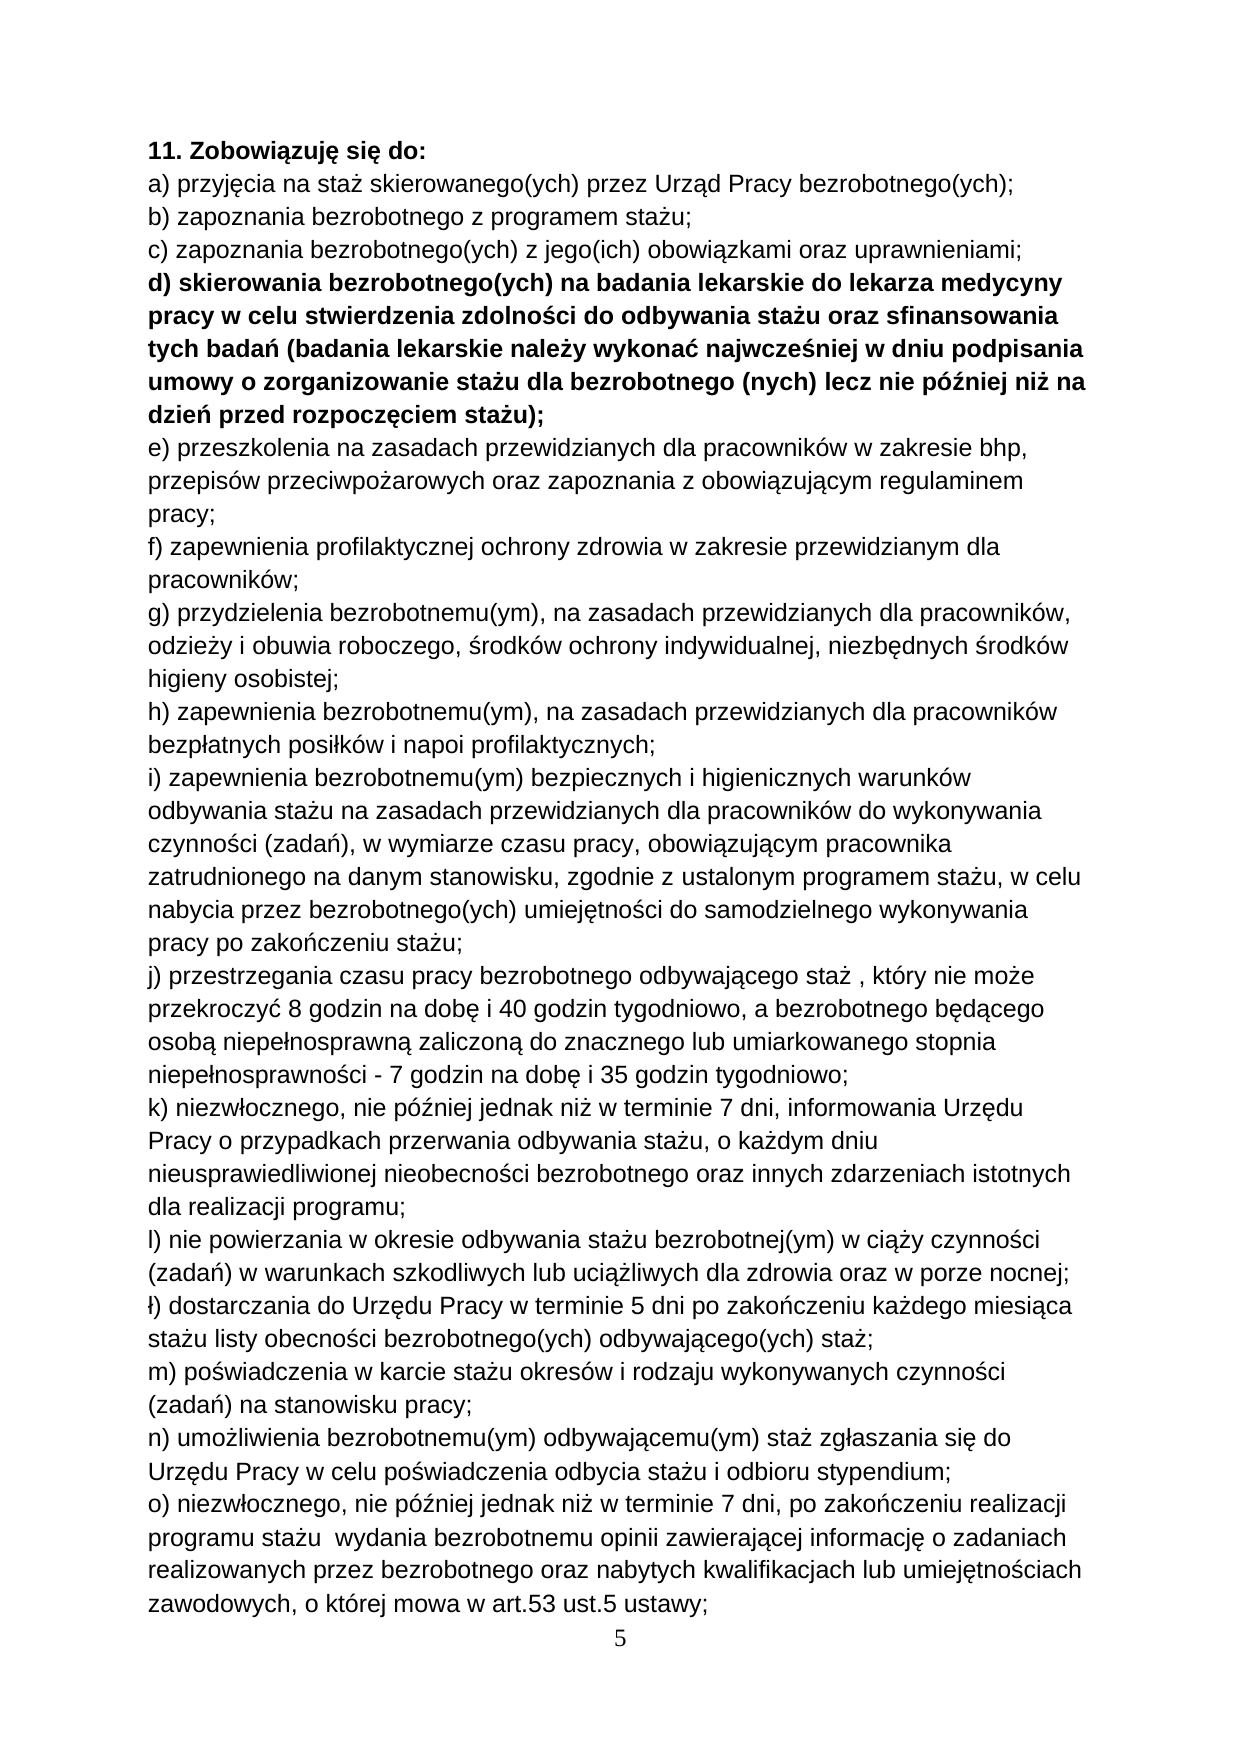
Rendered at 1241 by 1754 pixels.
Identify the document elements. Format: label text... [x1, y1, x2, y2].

text ł) dostarczania do Urzędu Pracy w terminie 5 dni po zakończeniu każdego miesiąca stażu listy obecności bezrobotnego(ych) odbywającego(ych) staż; [148, 1291, 1092, 1353]
text j) przestrzegania czasu pracy bezrobotnego odbywającego staż , który nie może przekroczyć 8 godzin na dobę i 40 godzin tygodniowo, a bezrobotnego będącego osobą niepełnosprawną zaliczoną do znacznego lub umiarkowanego stopnia niepełnosprawności - 7 godzin na dobę i 35 godzin tygodniowo; [148, 961, 1092, 1089]
text e) przeszkolenia na zasadach przewidzianych dla pracowników w zakresie bhp, przepisów przeciwpożarowych oraz zapoznania z obowiązującym regulaminem pracy; f) zapewnienia profilaktycznej ochrony zdrowia w zakresie przewidzianym dla pracowników; g) przydzielenia bezrobotnemu(ym), na zasadach przewidzianych dla pracowników, odzieży i obuwia roboczego, środków ochrony indywidualnej, niezbędnych środków higieny osobistej; [148, 433, 1092, 693]
text d) skierowania bezrobotnego(ych) na badania lekarskie do lekarza medycyny pracy w celu stwierdzenia zdolności do odbywania stażu oraz sfinansowania tych badań (badania lekarskie należy wykonać najwcześniej w dniu podpisania umowy o zorganizowanie stażu dla bezrobotnego (nych) lecz nie później niż na dzień przed rozpoczęciem stażu); [148, 268, 1092, 428]
text h) zapewnienia bezrobotnemu(ym), na zasadach przewidzianych dla pracowników bezpłatnych posiłków i napoi profilaktycznych; [148, 697, 1092, 759]
text m) poświadczenia w karcie stażu okresów i rodzaju wykonywanych czynności (zadań) na stanowisku pracy; [148, 1357, 1092, 1419]
text i) zapewnienia bezrobotnemu(ym) bezpiecznych i higienicznych warunków odbywania stażu na zasadach przewidzianych dla pracowników do wykonywania czynności (zadań), w wymiarze czasu pracy, obowiązującym pracownika zatrudnionego na danym stanowisku, zgodnie z ustalonym programem stażu, w celu nabycia przez bezrobotnego(ych) umiejętności do samodzielnego wykonywania pracy po zakończeniu stażu; [148, 763, 1092, 957]
text 11. Zobowiązuję się do: a) przyjęcia na staż skierowanego(ych) przez Urząd Pracy bezrobotnego(ych); [148, 103, 1092, 197]
text n) umożliwienia bezrobotnemu(ym) odbywającemu(ym) staż zgłaszania się do Urzędu Pracy w celu poświadczenia odbycia stażu i odbioru stypendium; [148, 1423, 1092, 1485]
text o) niezwłocznego, nie później jednak niż w terminie 7 dni, po zakończeniu realizacji programu stażu wydania bezrobotnemu opinii zawierającej informację o zadaniach realizowanych przez bezrobotnego oraz nabytych kwalifikacjach lub umiejętnościach zawodowych, o której mowa w art.53 ust.5 ustawy; [148, 1489, 1092, 1617]
text b) zapoznania bezrobotnego z programem stażu; c) zapoznania bezrobotnego(ych) z jego(ich) obowiązkami oraz uprawnieniami; [148, 202, 1092, 263]
text l) nie powierzania w okresie odbywania stażu bezrobotnej(ym) w ciąży czynności (zadań) w warunkach szkodliwych lub uciążliwych dla zdrowia oraz w porze nocnej; [148, 1225, 1092, 1287]
text k) niezwłocznego, nie później jednak niż w terminie 7 dni, informowania Urzędu Pracy o przypadkach przerwania odbywania stażu, o każdym dniu nieusprawiedliwionej nieobecności bezrobotnego oraz innych zdarzeniach istotnych dla realizacji programu; [148, 1093, 1092, 1221]
